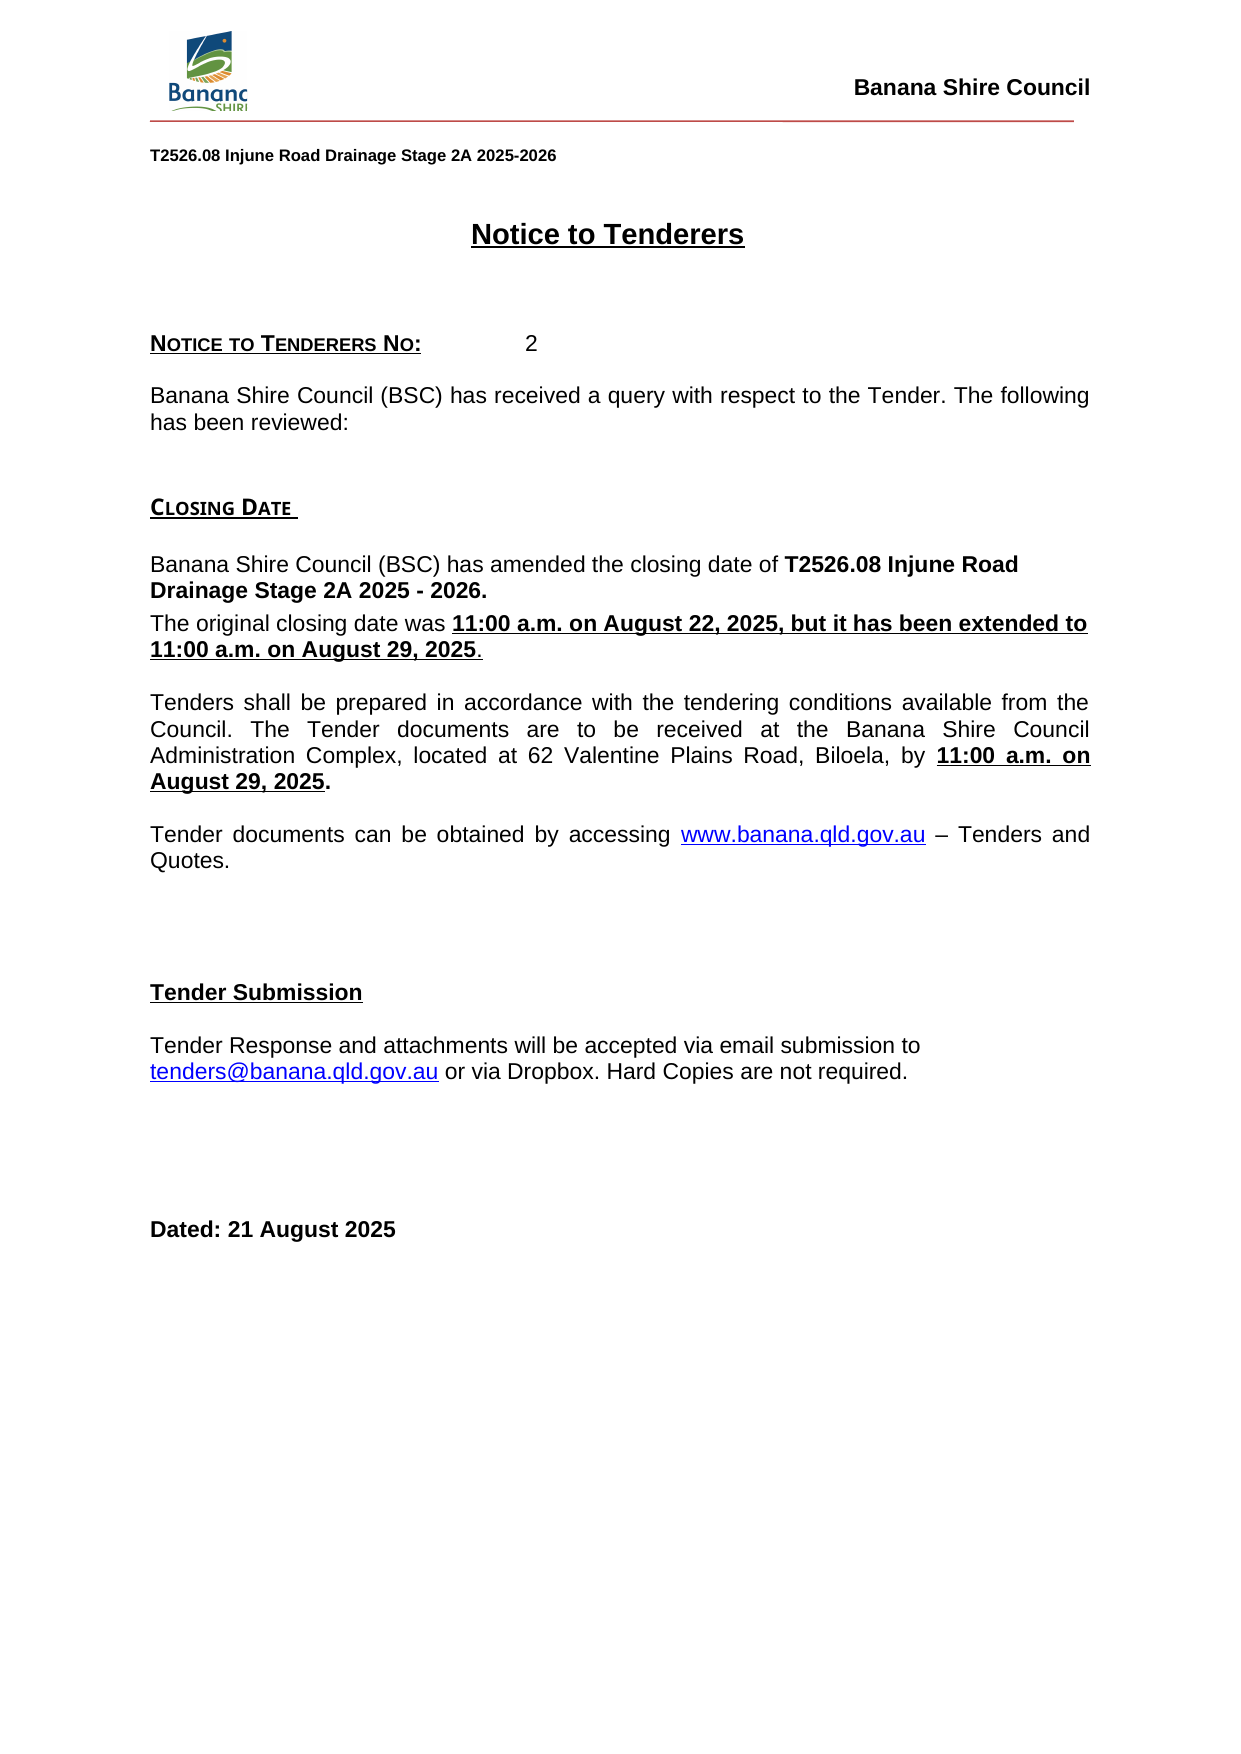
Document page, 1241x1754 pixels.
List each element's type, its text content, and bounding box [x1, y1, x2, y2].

text Notice to Tenderers No: 2 [150, 330, 1090, 356]
text Dated: 21 August 2025 [150, 1216, 1090, 1243]
text Closing Date [150, 491, 1090, 522]
text The original closing date was 11:00 a.m. on August 22, 2025, but it has been extended to 11:00 a.m. on August 29, 2025. [150, 610, 1090, 663]
text Tender Response and attachments will be accepted via email submission to tenders@banana.qld.gov.au or via Dropbox. Hard Copies are not required. [150, 1032, 1090, 1084]
text Banana Shire Council (BSC) has received a query with respect to the Tender. The following has been reviewed: [150, 382, 1090, 435]
text Banana Shire Council (BSC) has amended the closing date of T2526.08 Injune Road Drainage Stage 2A 2025 - 2026. [150, 551, 1090, 604]
text Tender Submission [150, 979, 1090, 1005]
picture [168, 31, 247, 110]
text Tender documents can be obtained by accessing www.banana.qld.gov.au – Tenders and Quotes. [150, 821, 1090, 874]
text Tenders shall be prepared in accordance with the tendering conditions available from the Council. The Tender documents are to be received at the Banana Shire Council Administration Complex, located at 62 Valentine Plains Road, Biloela, by 11:00 a.m. on August 29, 2025. [150, 689, 1090, 794]
